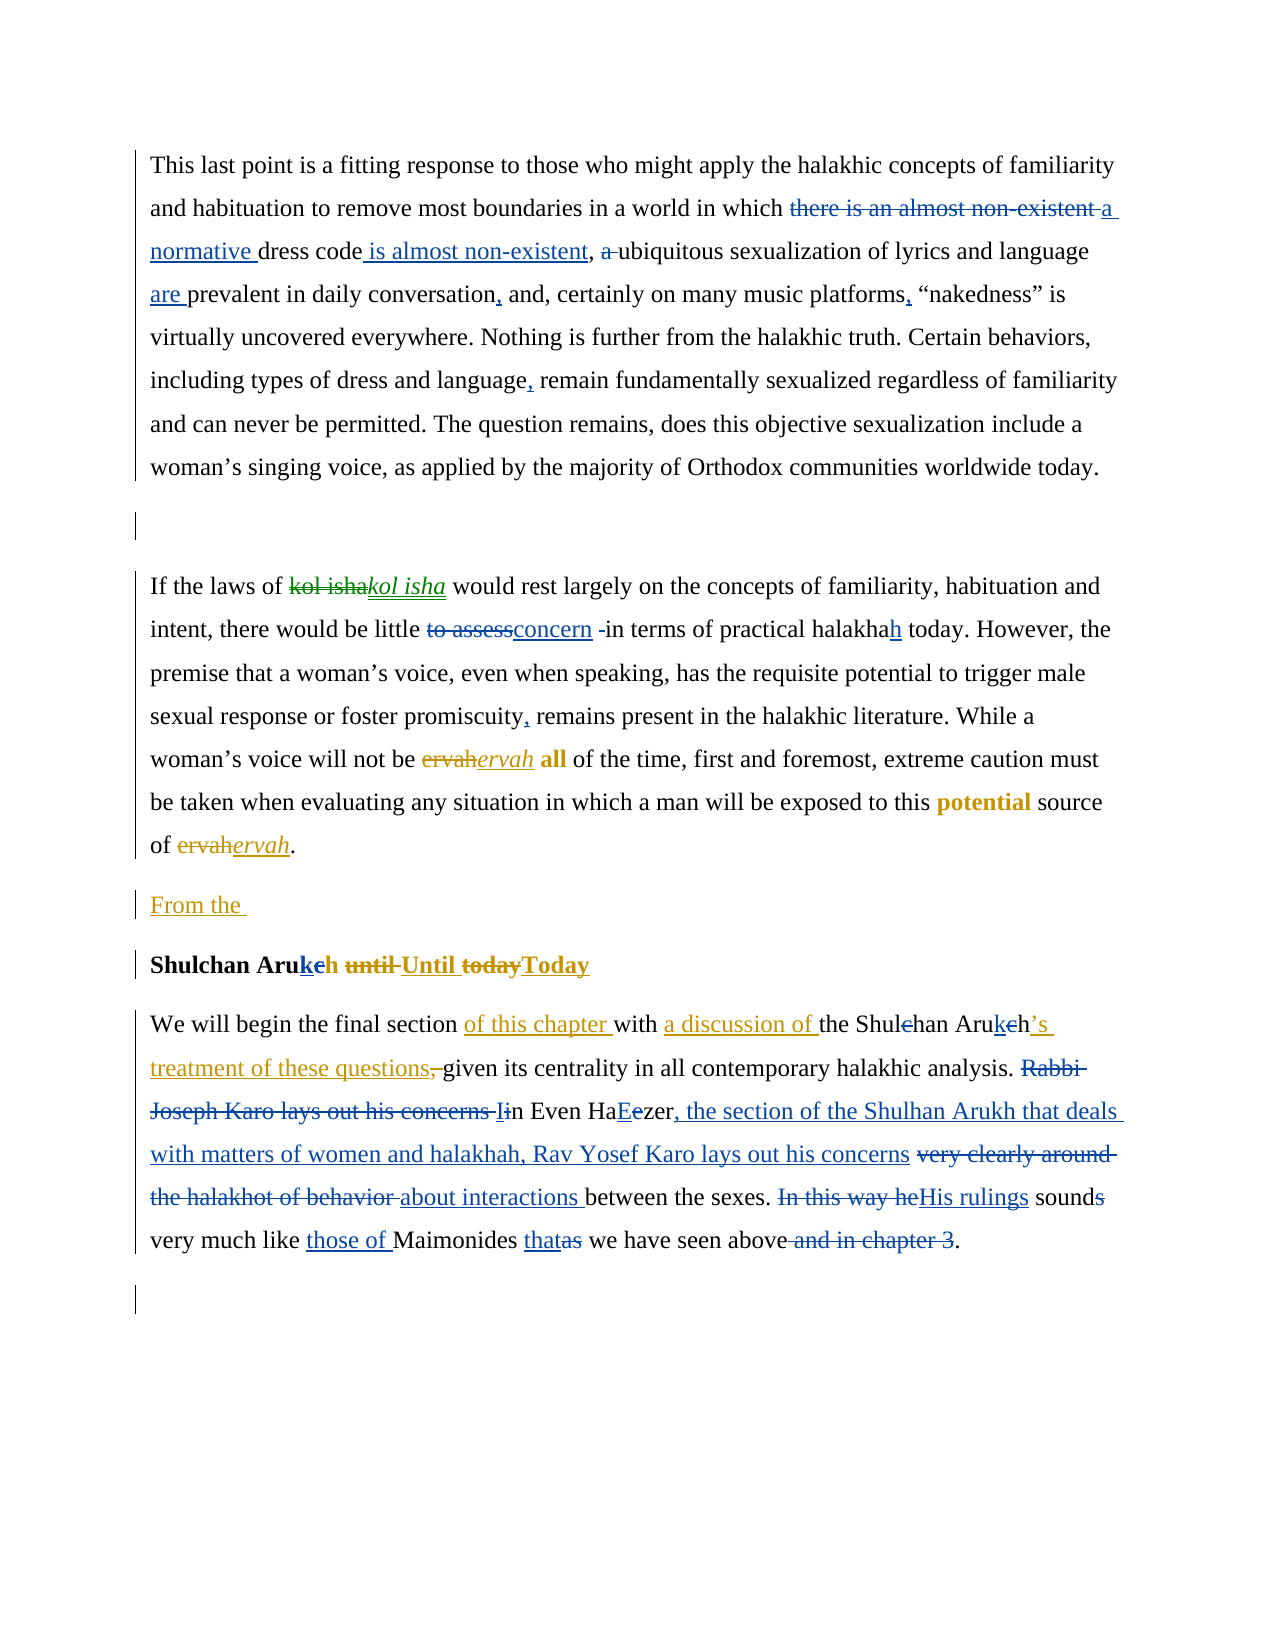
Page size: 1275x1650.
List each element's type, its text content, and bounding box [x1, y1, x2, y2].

text This last point is a fitting response to those who might apply the halakhic concepts of familiarity and habituation to remove most boundaries in a world in which dress code, ubiquitous sexualization of lyrics and language prevalent in daily conversation and, certainly on many music platforms “nakedness” is virtually uncovered everywhere. Nothing is further from the halakhic truth. Certain behaviors, including types of dress and language remain fundamentally sexualized regardless of familiarity and can never be permitted. The question remains, does this objective sexualization include a woman’s singing voice, as applied by the majority of Orthodox communities worldwide today. [150, 150, 1125, 481]
text We will begin the final section with the Shulhan Aruhgiven its centrality in all contemporary halakhic analysis. n Even Hazer between the sexes. sound very much like Maimonides we have seen above. [150, 1009, 1125, 1254]
text If the laws of would rest largely on the concepts of familiarity, habituation and intent, there would be little in terms of practical halakha today. However, the premise that a woman’s voice, even when speaking, has the requisite potential to trigger male sexual response or foster promiscuity remains present in the halakhic literature. While a woman’s voice will not be all of the time, first and foremost, extreme caution must be taken when evaluating any situation in which a man will be exposed to this potential source of . [150, 571, 1125, 859]
subtitle Shulchan Aruh [150, 950, 1125, 978]
